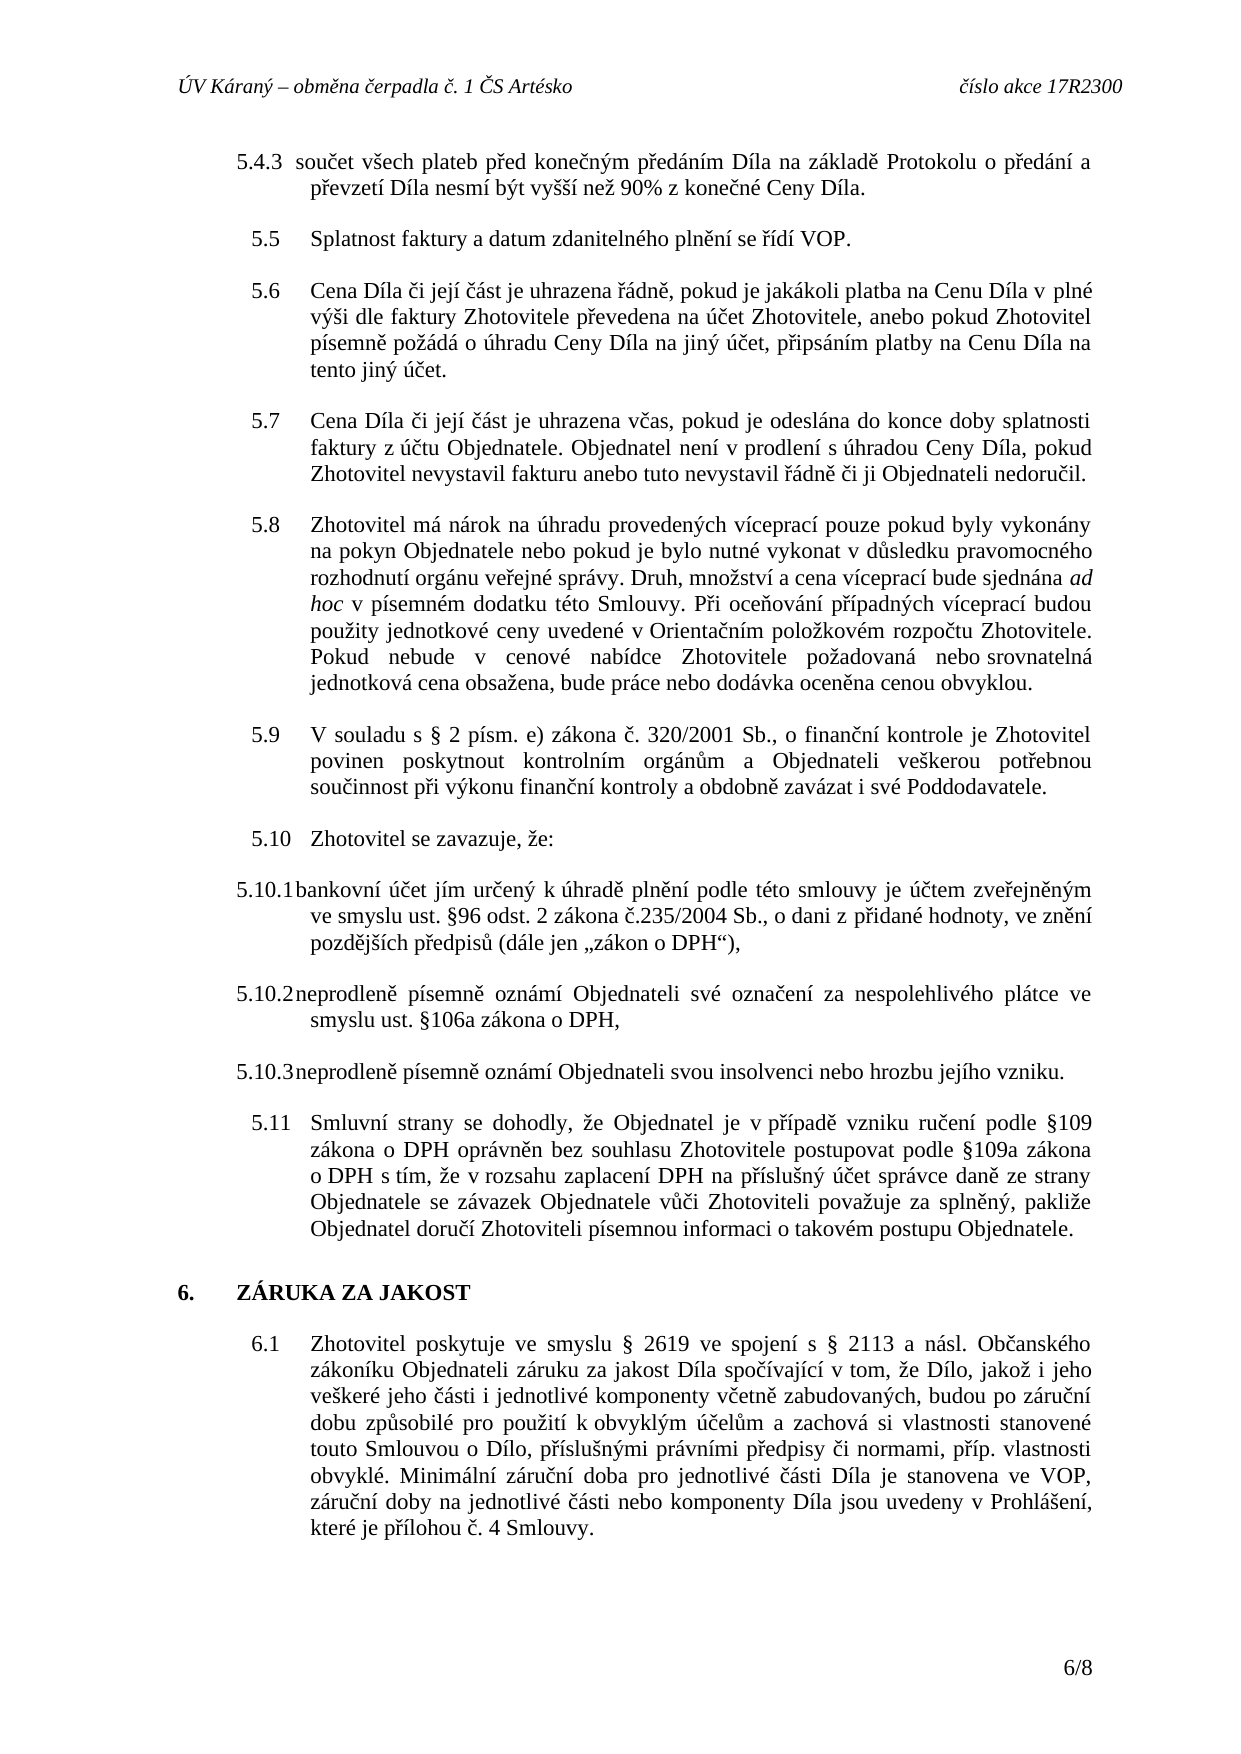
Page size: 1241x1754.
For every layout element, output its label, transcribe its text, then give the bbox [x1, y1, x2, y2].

list V souladu s § 2 písm. e) zákona č. 320/2001 Sb., o finanční kontrole je Zhotovitel povinen poskytnout kontrolním orgánům a Objednateli veškerou potřebnou součinnost při výkonu finanční kontroly a obdobně zavázat i své Poddodavatele. [251, 721, 1092, 800]
list Zhotovitel má nárok na úhradu provedených víceprací pouze pokud byly vykonány na pokyn Objednatele nebo pokud je bylo nutné vykonat v důsledku pravomocného rozhodnutí orgánu veřejné správy. Druh, množství a cena víceprací bude sjednána ad hoc v písemném dodatku této Smlouvy. Při oceňování případných víceprací budou použity jednotkové ceny uvedené v Orientačním položkovém rozpočtu Zhotovitele. Pokud nebude v cenové nabídce Zhotovitele požadovaná nebo srovnatelná jednotková cena obsažena, bude práce nebo dodávka oceněna cenou obvyklou. [251, 511, 1092, 696]
list Splatnost faktury a datum zdanitelného plnění se řídí VOP. [251, 225, 1092, 252]
list Cena Díla či její část je uhrazena včas, pokud je odeslána do konce doby splatnosti faktury z účtu Objednatele. Objednatel není v prodlení s úhradou Ceny Díla, pokud Zhotovitel nevystavil fakturu anebo tuto nevystavil řádně či ji Objednateli nedoručil. [251, 407, 1092, 486]
list Zhotovitel poskytuje ve smyslu § 2619 ve spojení s § 2113 a násl. Občanského zákoníku Objednateli záruku za jakost Díla spočívající v tom, že Dílo, jakož i jeho veškeré jeho části i jednotlivé komponenty včetně zabudovaných, budou po záruční dobu způsobilé pro použití k obvyklým účelům a zachová si vlastnosti stanovené touto Smlouvou o Dílo, příslušnými právními předpisy či normami, příp. vlastnosti obvyklé. Minimální záruční doba pro jednotlivé části Díla je stanovena ve VOP, záruční doby na jednotlivé části nebo komponenty Díla jsou uvedeny v Prohlášení, které je přílohou č. 4 Smlouvy. [251, 1330, 1092, 1541]
list Smluvní strany se dohodly, že Objednatel je v případě vzniku ručení podle §109 zákona o DPH oprávněn bez souhlasu Zhotovitele postupovat podle §109a zákona o DPH s tím, že v rozsahu zaplacení DPH na příslušný účet správce daně ze strany Objednatele se závazek Objednatele vůči Zhotoviteli považuje za splněný, pakliže Objednatel doručí Zhotoviteli písemnou informaci o takovém postupu Objednatele. [251, 1109, 1092, 1241]
list Zhotovitel se zavazuje, že: [251, 825, 1092, 851]
list neprodleně písemně oznámí Objednateli svou insolvenci nebo hrozbu jejího vzniku. [236, 1058, 1092, 1084]
list neprodleně písemně oznámí Objednateli své označení za nespolehlivého plátce ve smyslu ust. §106a zákona o DPH, [236, 980, 1092, 1033]
list bankovní účet jím určený k úhradě plnění podle této smlouvy je účtem zveřejněným ve smyslu ust. §96 odst. 2 zákona č.235/2004 Sb., o dani z přidané hodnoty, ve znění pozdějších předpisů (dále jen „zákon o DPH“), [236, 876, 1092, 955]
list součet všech plateb před konečným předáním Díla na základě Protokolu o předání a převzetí Díla nesmí být vyšší než 90% z konečné Ceny Díla. [236, 148, 1092, 200]
list Záruka za jakost [177, 1278, 1092, 1305]
list Cena Díla či její část je uhrazena řádně, pokud je jakákoli platba na Cenu Díla v plné výši dle faktury Zhotovitele převedena na účet Zhotovitele, anebo pokud Zhotovitel písemně požádá o úhradu Ceny Díla na jiný účet, připsáním platby na Cenu Díla na tento jiný účet. [251, 277, 1092, 382]
